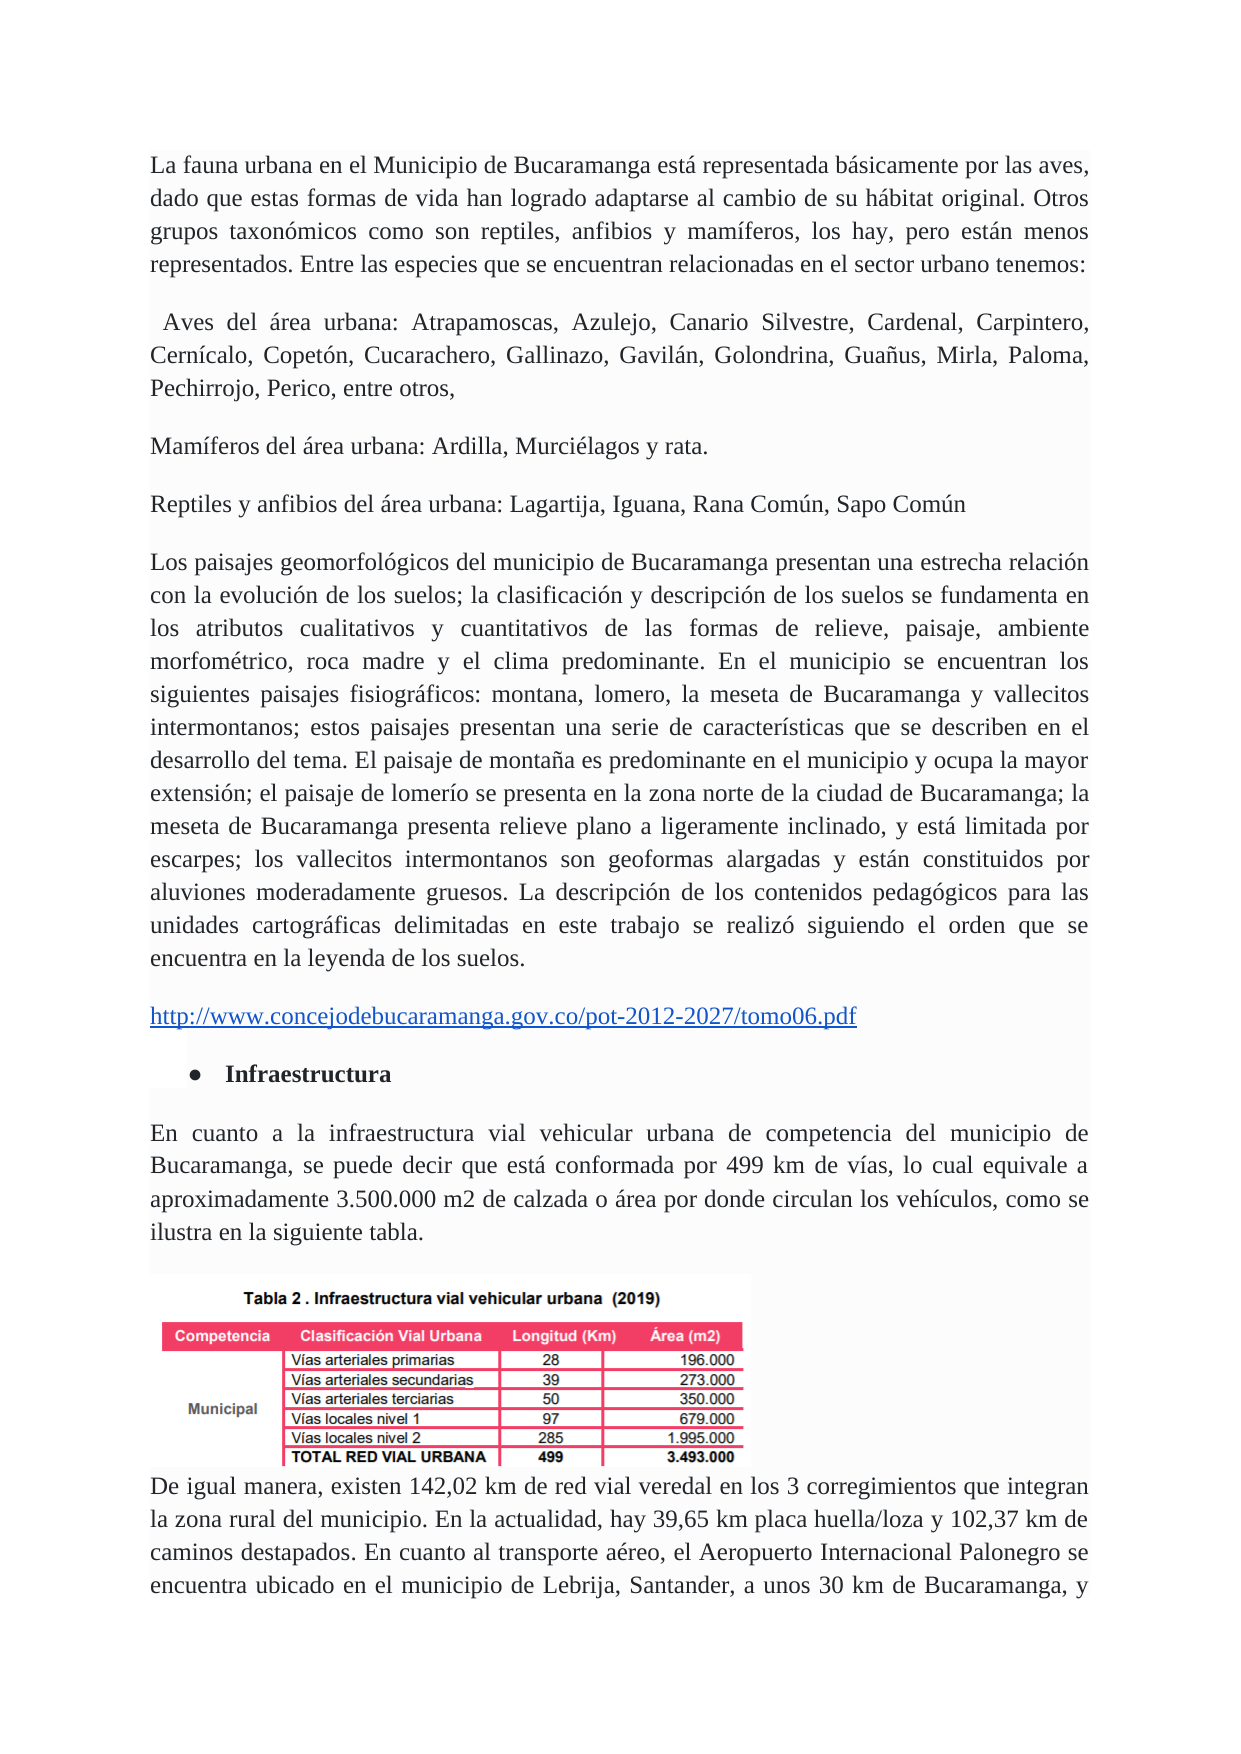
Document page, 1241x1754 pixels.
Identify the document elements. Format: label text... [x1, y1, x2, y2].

text Los paisajes geomorfológicos del municipio de Bucaramanga presentan una estrecha relación con la evolución de los suelos; la clasificación y descripción de los suelos se fundamenta en los atributos cualitativos y cuantitativos de las formas de relieve, paisaje, ambiente morfométrico, roca madre y el clima predominante. En el municipio se encuentran los siguientes paisajes fisiográficos: montana, lomero, la meseta de Bucaramanga y vallecitos intermontanos; estos paisajes presentan una serie de características que se describen en el desarrollo del tema. El paisaje de montaña es predominante en el municipio y ocupa la mayor extensión; el paisaje de lomerío se presenta en la zona norte de la ciudad de Bucaramanga; la meseta de Bucaramanga presenta relieve plano a ligeramente inclinado, y está limitada por escarpes; los vallecitos intermontanos son geoformas alargadas y están constituidos por aluviones moderadamente gruesos. La descripción de los contenidos pedagógicos para las unidades cartográficas delimitadas en este trabajo se realizó siguiendo el orden que se encuentra en la leyenda de los suelos. [150, 547, 1090, 972]
text http://www.concejodebucaramanga.gov.co/pot-2012-2027/tomo06.pdf [150, 1001, 1090, 1030]
picture [150, 1274, 752, 1467]
text Mamíferos del área urbana: Ardilla, Murciélagos y rata. [150, 431, 1090, 460]
text Aves del área urbana: Atrapamoscas, Azulejo, Canario Silvestre, Cardenal, Carpintero, Cernícalo, Copetón, Cucarachero, Gallinazo, Gavilán, Golondrina, Guañus, Mirla, Paloma, Pechirrojo, Perico, entre otros, [150, 307, 1090, 402]
text La fauna urbana en el Municipio de Bucaramanga está representada básicamente por las aves, dado que estas formas de vida han logrado adaptarse al cambio de su hábitat original. Otros grupos taxonómicos como son reptiles, anfibios y mamíferos, los hay, pero están menos representados. Entre las especies que se encuentran relacionadas en el sector urbano tenemos: [150, 150, 1090, 278]
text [150, 1471, 1090, 1598]
text En cuanto a la infraestructura vial vehicular urbana de competencia del municipio de Bucaramanga, se puede decir que está conformada por 499 km de vías, lo cual equivale a aproximadamente 3.500.000 m2 de calzada o área por donde circulan los vehículos, como se ilustra en la siguiente tabla. [150, 1118, 1090, 1245]
list Infraestructura [187, 1059, 1090, 1088]
text Reptiles y anfibios del área urbana: Lagartija, Iguana, Rana Común, Sapo Común [150, 489, 1090, 518]
